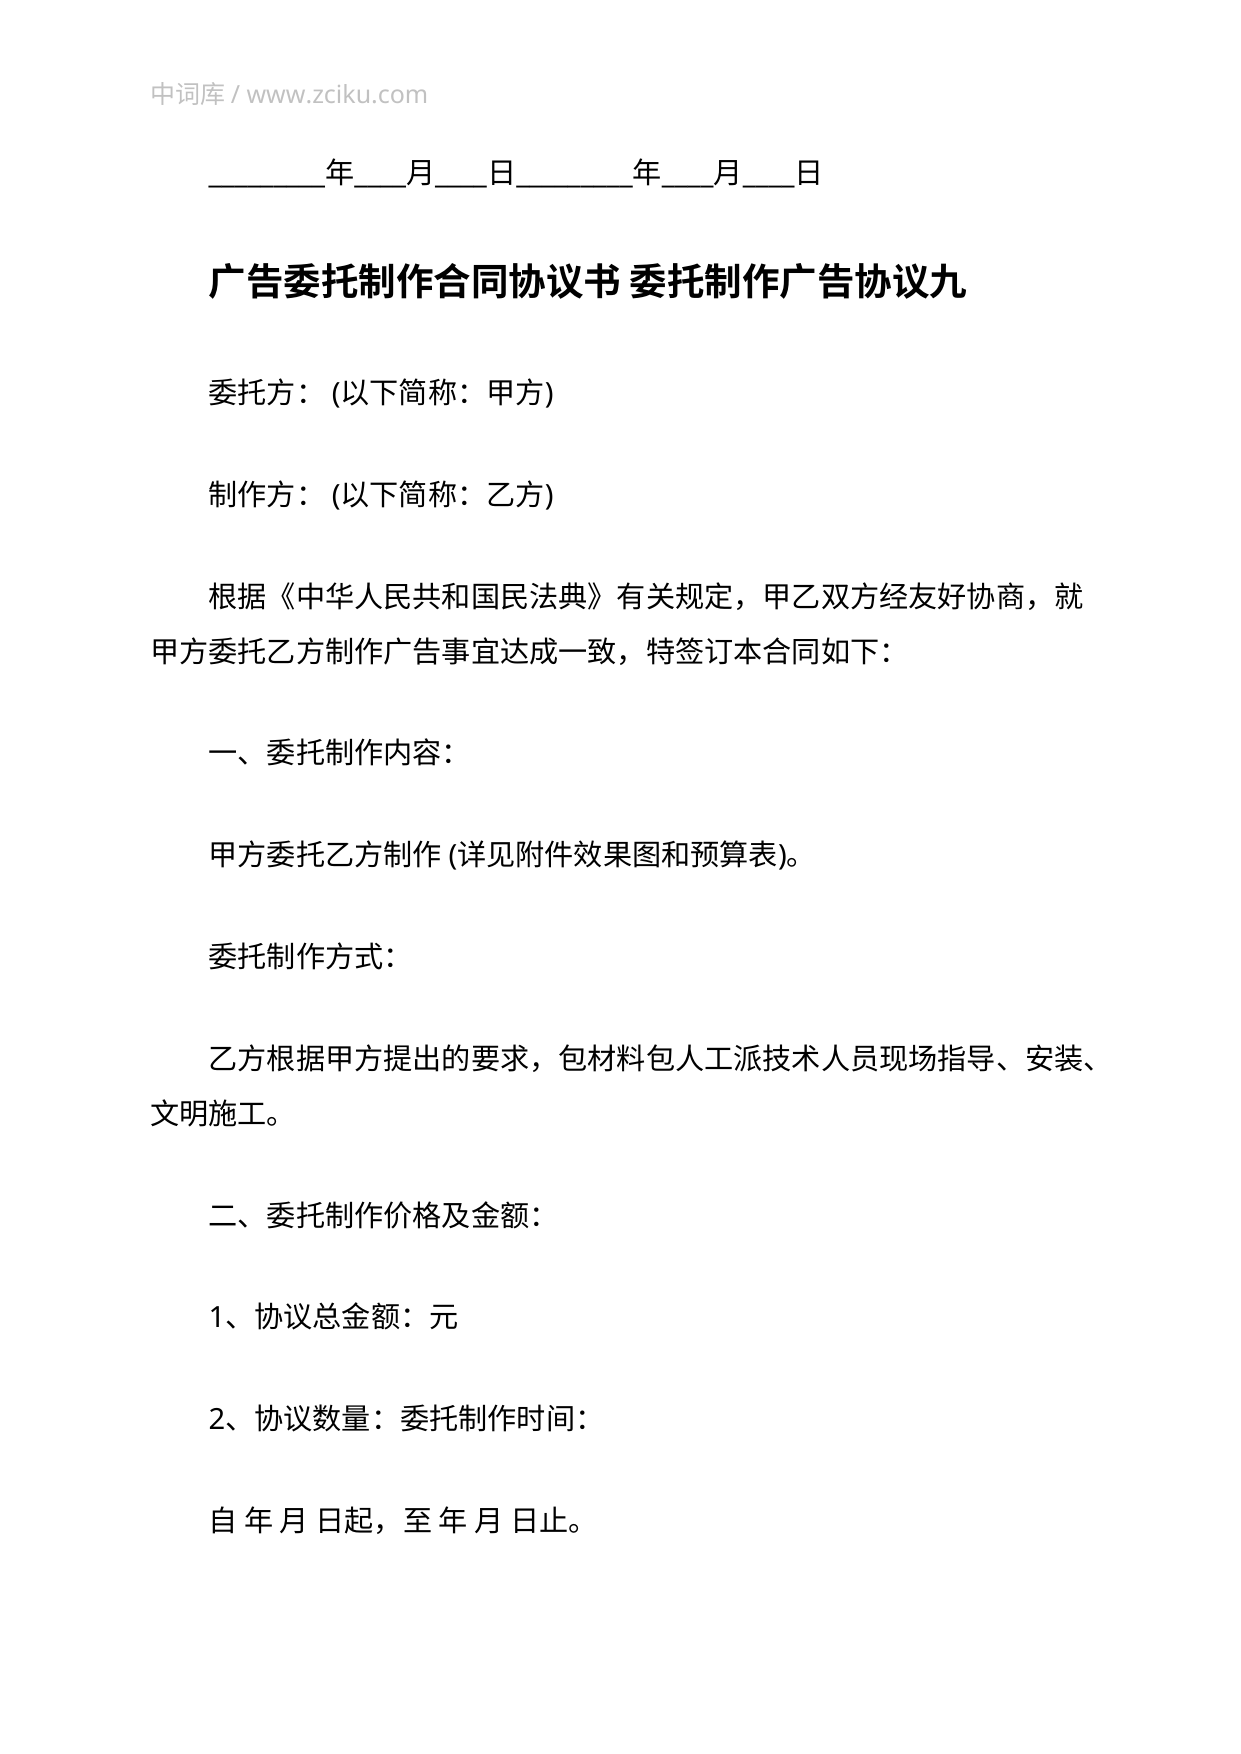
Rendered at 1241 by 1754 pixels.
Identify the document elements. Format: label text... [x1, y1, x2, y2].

text 制作方： (以下简称：乙方) [150, 471, 1090, 514]
text 甲方委托乙方制作 (详见附件效果图和预算表)。 [150, 832, 1090, 874]
text 自 年 月 日起，至 年 月 日止。 [150, 1498, 1090, 1540]
text 乙方根据甲方提出的要求，包材料包人工派技术人员现场指导、安装、文明施工。 [150, 1036, 1090, 1133]
text 一、委托制作内容： [150, 730, 1090, 772]
text 委托制作方式： [150, 934, 1090, 976]
text 1、协议总金额：元 [150, 1294, 1090, 1336]
text 广告委托制作合同协议书 委托制作广告协议九 [150, 252, 1090, 306]
text 委托方： (以下简称：甲方) [150, 369, 1090, 412]
text 2、协议数量：委托制作时间： [150, 1396, 1090, 1438]
text 根据《中华人民共和国民法典》有关规定，甲乙双方经友好协商，就甲方委托乙方制作广告事宜达成一致，特签订本合同如下： [150, 573, 1090, 671]
text _________年____月____日_________年____月____日 [150, 150, 1090, 192]
text 二、委托制作价格及金额： [150, 1192, 1090, 1234]
